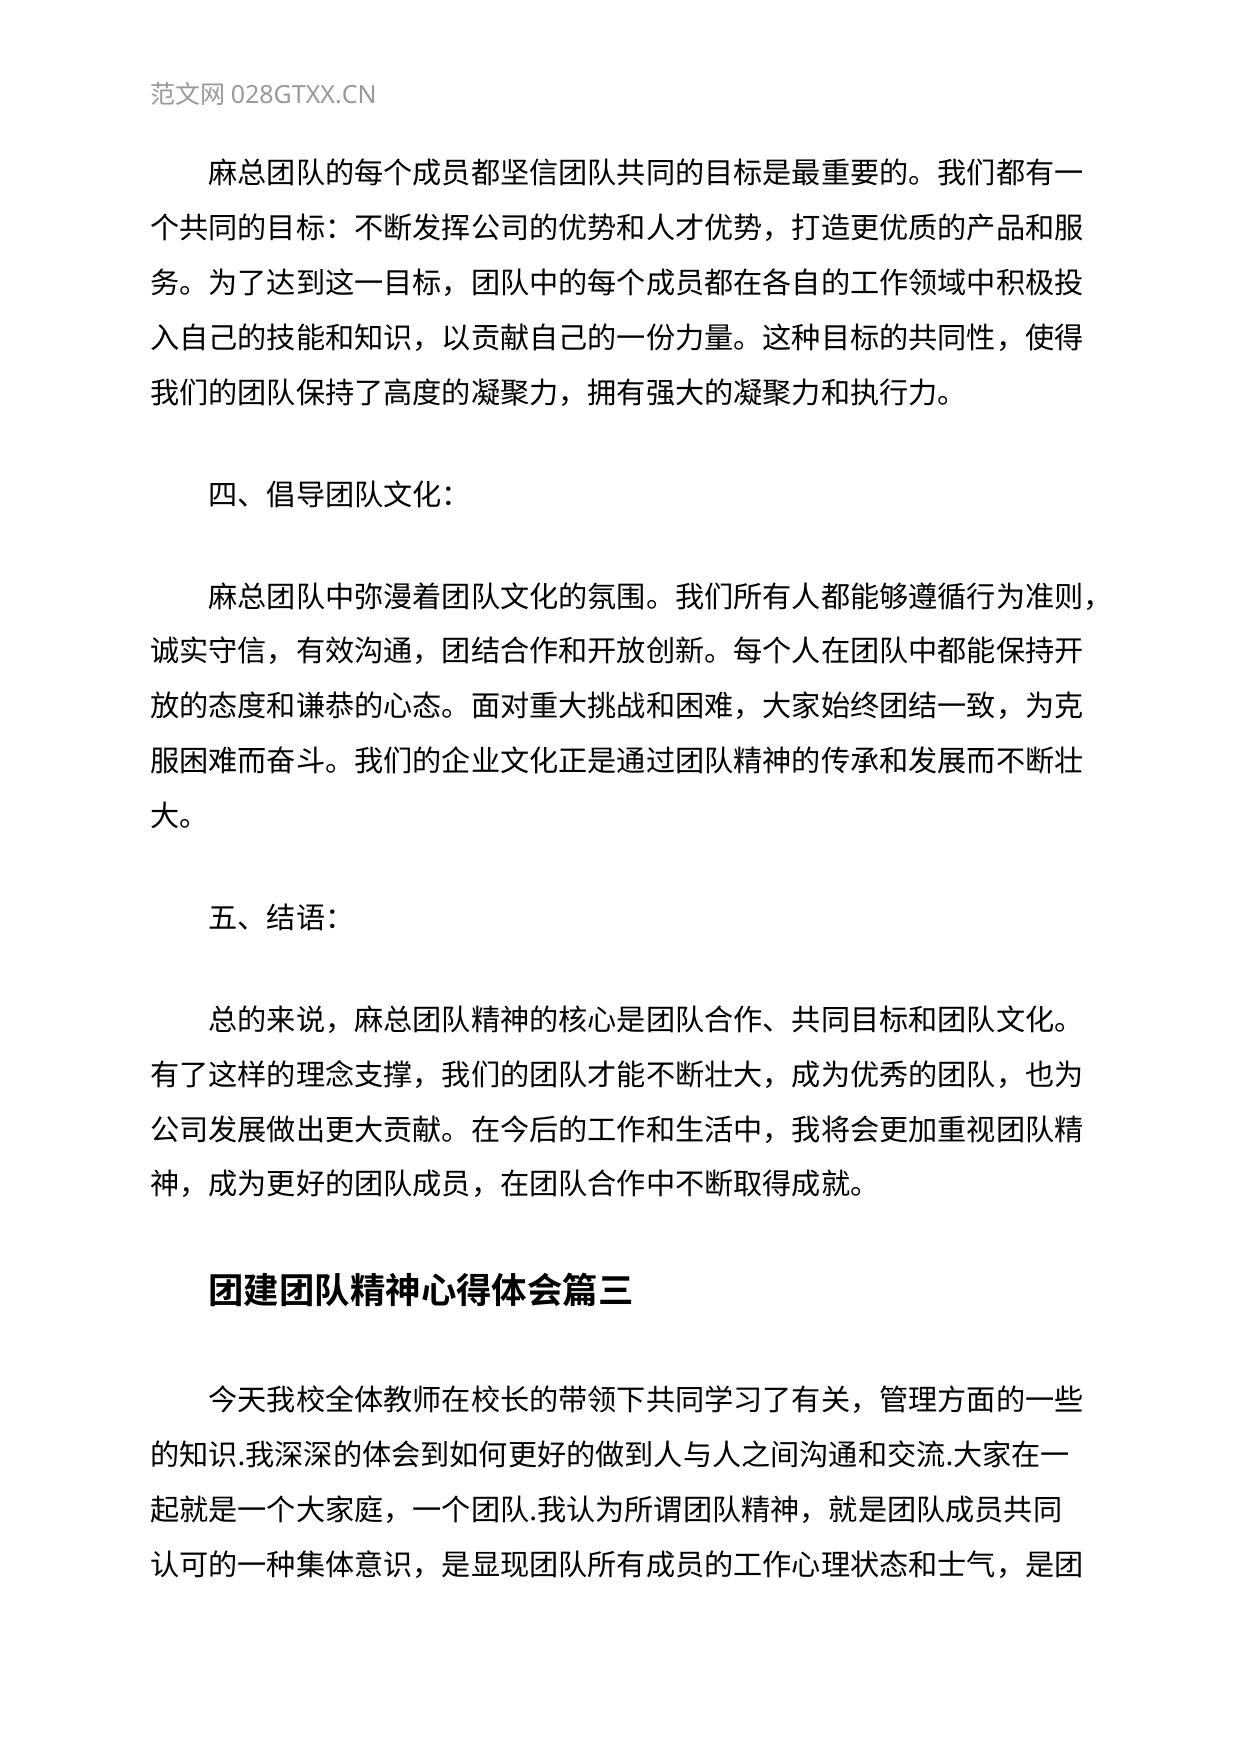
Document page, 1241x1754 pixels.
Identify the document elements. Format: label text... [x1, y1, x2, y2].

text 麻总团队的每个成员都坚信团队共同的目标是最重要的。我们都有一个共同的目标：不断发挥公司的优势和人才优势，打造更优质的产品和服务。为了达到这一目标，团队中的每个成员都在各自的工作领域中积极投入自己的技能和知识，以贡献自己的一份力量。这种目标的共同性，使得我们的团队保持了高度的凝聚力，拥有强大的凝聚力和执行力。 [150, 150, 1090, 412]
text 麻总团队中弥漫着团队文化的氛围。我们所有人都能够遵循行为准则，诚实守信，有效沟通，团结合作和开放创新。每个人在团队中都能保持开放的态度和谦恭的心态。面对重大挑战和困难，大家始终团结一致，为克服困难而奋斗。我们的企业文化正是通过团队精神的传承和发展而不断壮大。 [150, 573, 1090, 835]
text 四、倡导团队文化： [150, 471, 1090, 514]
text 五、结语： [150, 894, 1090, 937]
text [150, 1376, 1090, 1583]
text 团建团队精神心得体会篇三 [150, 1263, 1090, 1314]
text 总的来说，麻总团队精神的核心是团队合作、共同目标和团队文化。有了这样的理念支撑，我们的团队才能不断壮大，成为优秀的团队，也为公司发展做出更大贡献。在今后的工作和生活中，我将会更加重视团队精神，成为更好的团队成员，在团队合作中不断取得成就。 [150, 996, 1090, 1203]
